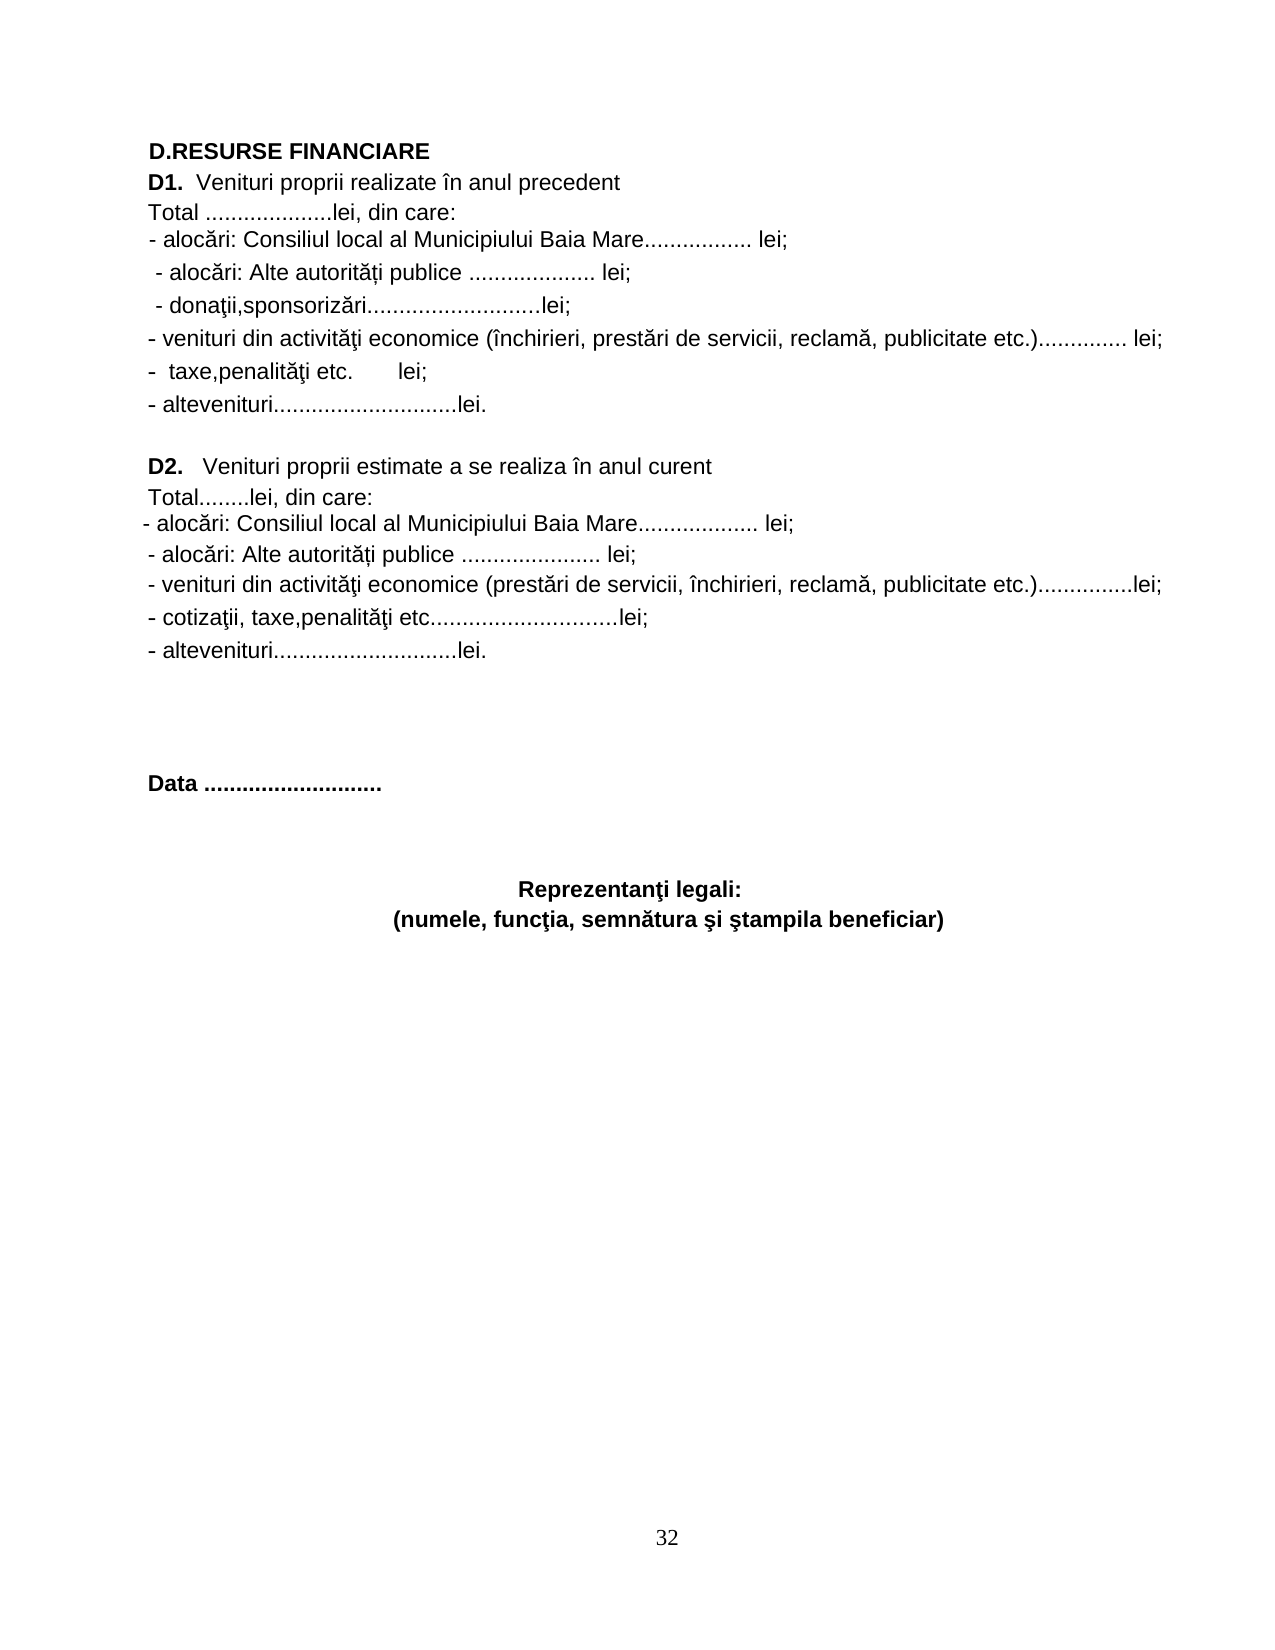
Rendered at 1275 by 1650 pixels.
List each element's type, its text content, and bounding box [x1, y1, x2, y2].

list altevenituri lei. [148, 389, 1235, 418]
list cotizaţii, taxe,penalităţi etc. lei; [148, 602, 1235, 631]
text Reprezentanţi legali: [518, 876, 1189, 902]
text - donaţii,sponsorizări lei; [98, 292, 1235, 318]
subtitle Data ............................ [148, 770, 1235, 797]
text D.RESURSE FINANCIARE [98, 138, 1235, 164]
text - alocări: Consiliul local al Municipiului Baia Mare................. lei; [98, 226, 1235, 252]
list taxe,penalităţi etc. lei; [148, 356, 1235, 384]
text - alocări: Alte autorități publice .................... lei; [98, 259, 1235, 285]
text D2. Venituri proprii estimate a se realiza în anul curent [148, 453, 1235, 479]
list altevenituri lei. [148, 635, 1235, 664]
text - alocări: Alte autorități publice ...................... lei; [148, 541, 1235, 567]
text - alocări: Consiliul local al Municipiului Baia Mare................... lei; [98, 510, 1235, 536]
text (numele, funcţia, semnătura şi ştampila beneficiar) [393, 906, 1189, 933]
text Total........lei, din care: [148, 483, 1235, 510]
text - venituri din activităţi economice (prestări de servicii, închirieri, reclamă, publicitate etc.)...............lei; [148, 571, 1235, 597]
text Total ....................lei, din care: [148, 199, 1235, 226]
list venituri din activităţi economice (închirieri, prestări de servicii, reclamă, publicitate etc.).............. lei; [148, 323, 1235, 352]
text D1. Venituri proprii realizate în anul precedent [148, 169, 1235, 195]
